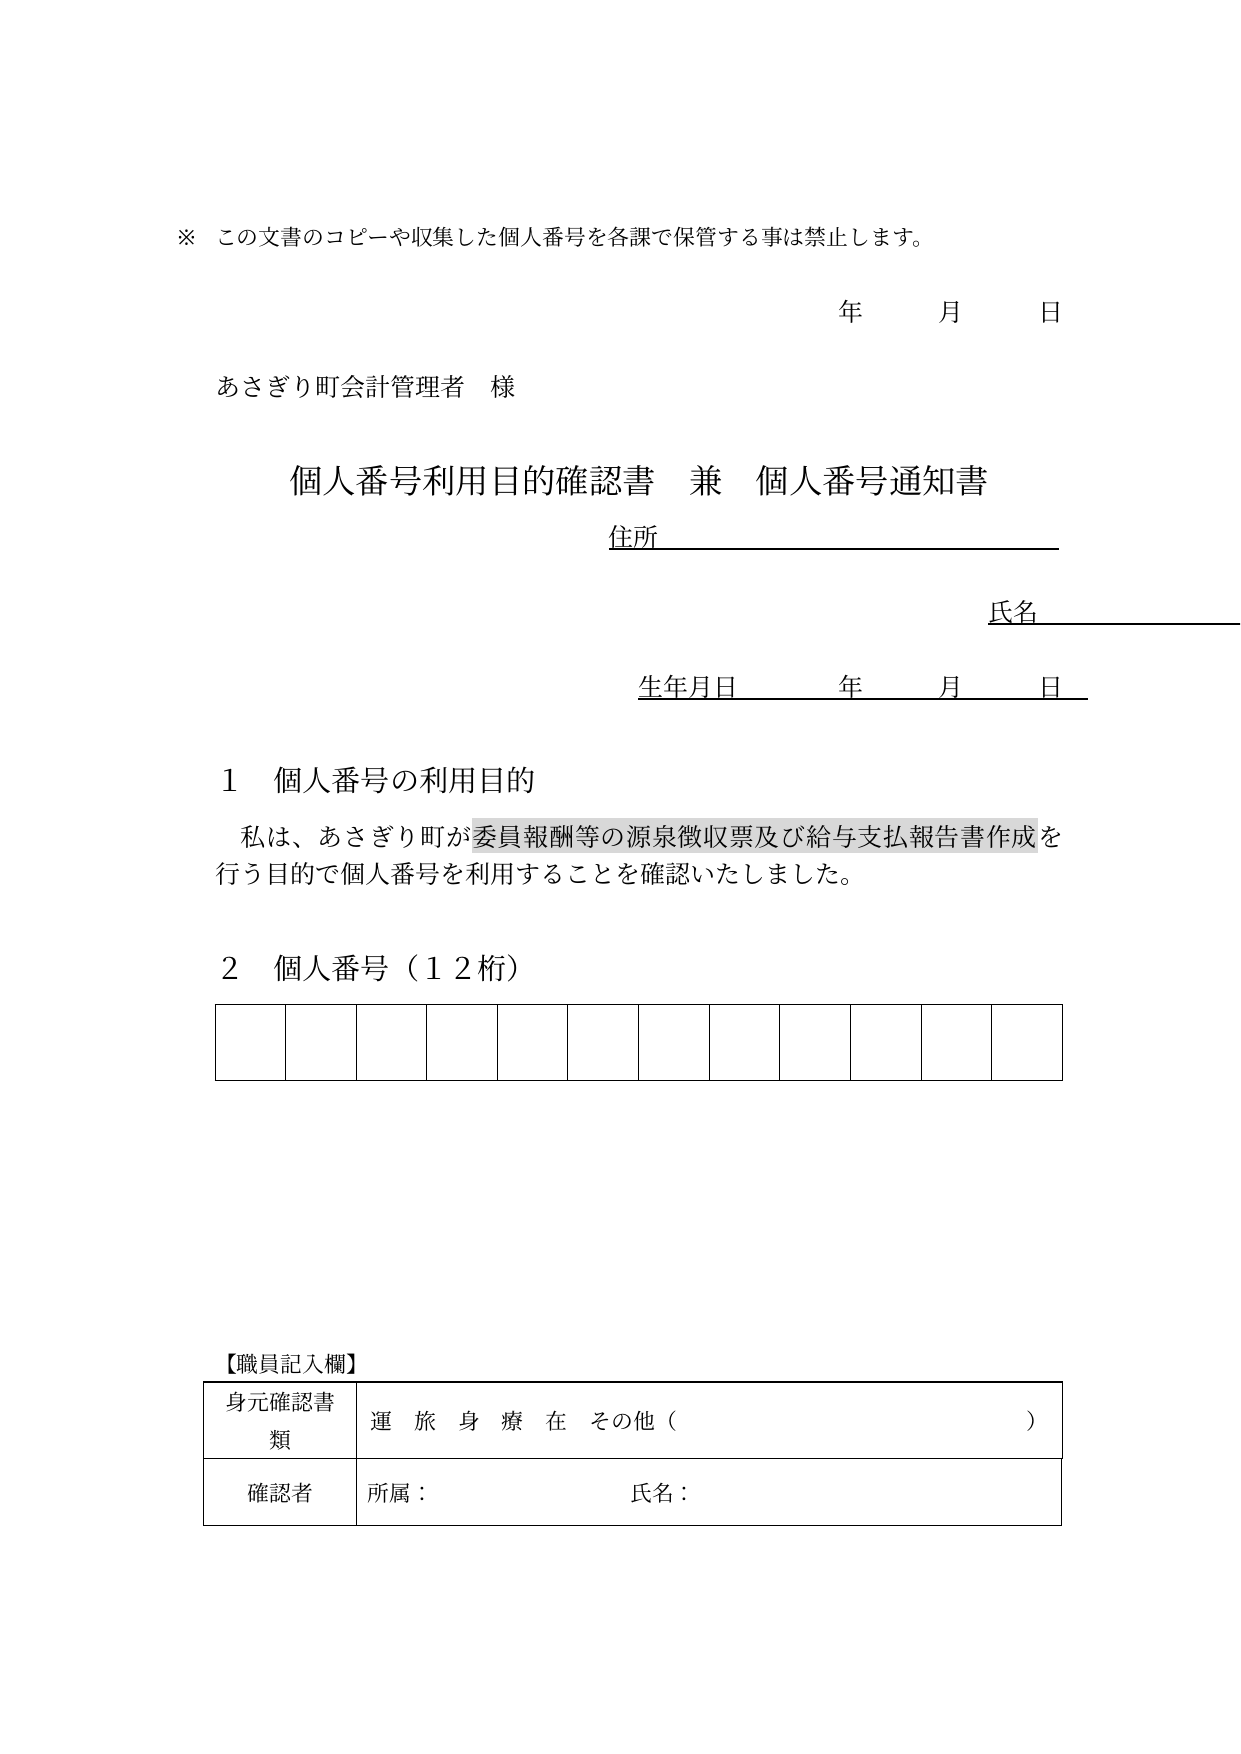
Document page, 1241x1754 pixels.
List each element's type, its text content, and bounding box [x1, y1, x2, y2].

table_header [851, 1005, 921, 1080]
list この文書のコピーや収集した個人番号を各課で保管する事は禁止します。 [177, 217, 1063, 254]
table_header [286, 1005, 356, 1080]
list 個人番号利用目的確認書 兼 個人番号通知書 [215, 442, 1063, 517]
list １ 個人番号の利用目的 [215, 742, 1063, 817]
table_header [639, 1005, 709, 1080]
table_header [357, 1005, 426, 1080]
list 私は、あさぎり町が委員報酬等の源泉徴収票及び給与支払報告書作成を行う目的で個人番号を利用することを確認いたしました。 [215, 817, 1063, 892]
list 氏名 [215, 592, 1038, 629]
list あさぎり町会計管理者 様 [215, 367, 1063, 404]
table_header [992, 1005, 1062, 1080]
list ２ 個人番号（１２桁） [215, 929, 1063, 1004]
table_header [568, 1005, 638, 1080]
table_header [216, 1005, 285, 1080]
table_header 身元確認書類 [204, 1383, 356, 1457]
list 住所 [215, 517, 1063, 554]
table_cell 確認者 [204, 1459, 356, 1524]
list 【職員記入欄】 [215, 1344, 1063, 1381]
table_header [427, 1005, 497, 1080]
table_cell 所属： 氏名： [357, 1459, 1061, 1524]
list 年 月 日 [215, 292, 1063, 329]
table_header [922, 1005, 991, 1080]
table_header 運 旅 身 療 在 その他（ ） [357, 1383, 1062, 1457]
list 生年月日 年 月 日 [215, 667, 1063, 704]
table_header [710, 1005, 779, 1080]
table_header [780, 1005, 850, 1080]
table_header [498, 1005, 567, 1080]
